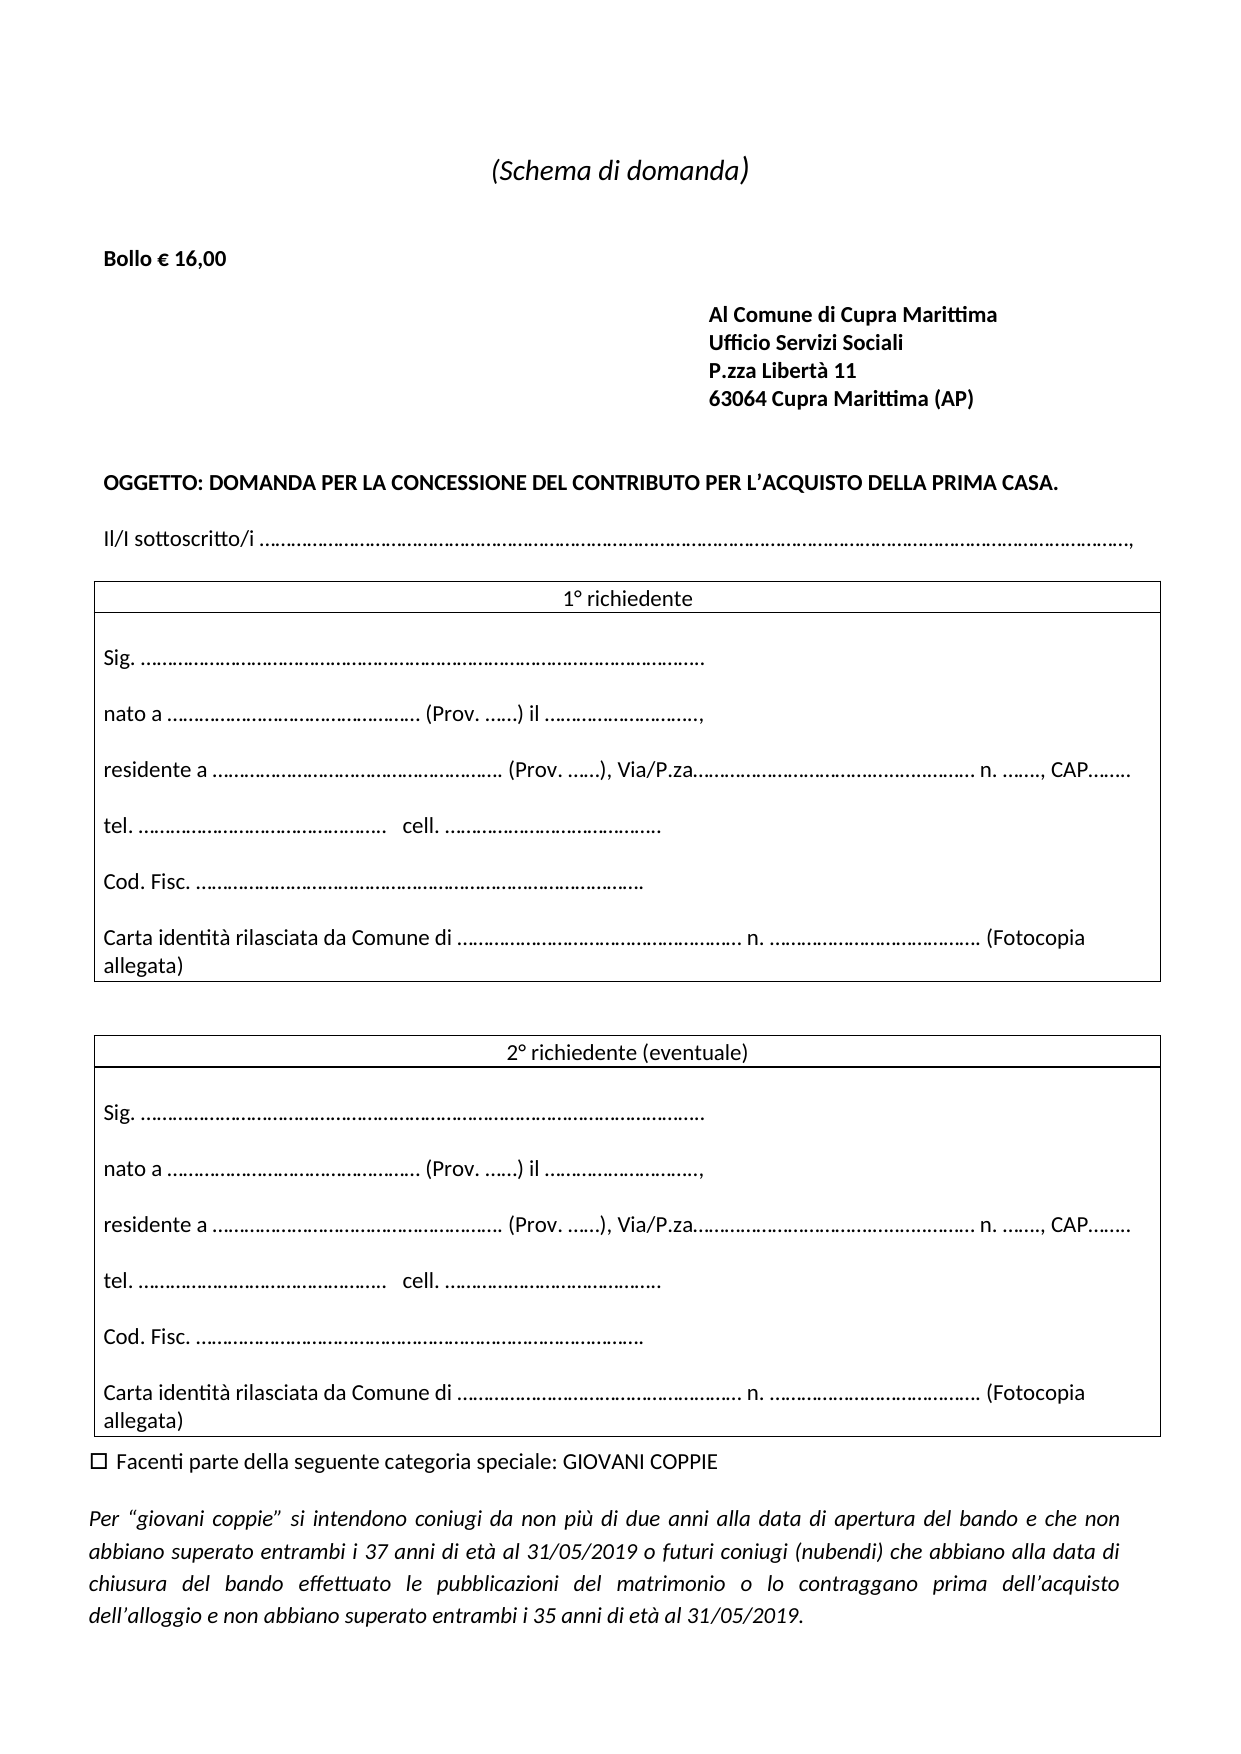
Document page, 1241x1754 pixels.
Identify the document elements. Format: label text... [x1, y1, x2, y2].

text Cod. Fisc. …………………………………………………………………………. [95, 1319, 1160, 1350]
text 63064 Cupra Marittima (AP) [709, 384, 1122, 412]
text Sig. …………………………………………………………………………………………….. [95, 1094, 1160, 1126]
text 1° richiedente [95, 582, 1160, 612]
text Sig. …………………………………………………………………………………………….. [95, 640, 1160, 671]
text Per “giovani coppie” si intendono coniugi da non più di due anni alla data di apertura del bando e che non abbiano superato entrambi i 37 anni di età al 31/05/2019 o futuri coniugi (nubendi) che abbiano alla data di chiusura del bando effettuato le pubblicazioni del matrimonio o lo contraggano prima dell’acquisto dell’alloggio e non abbiano superato entrambi i 35 anni di età al 31/05/2019. [88, 1504, 1122, 1629]
text OGGETTO: DOMANDA PER LA CONCESSIONE DEL CONTRIBUTO PER L’ACQUISTO DELLA PRIMA CASA. [103, 468, 1152, 497]
text nato a ………………………………………… (Prov. ……) il ……………………….., [95, 696, 1160, 727]
text Carta identità rilasciata da Comune di ……………………………………………… n. …………………………………. (Fotocopia allegata) [95, 920, 1160, 981]
text residente a ………………………………………………. (Prov. ……), Via/P.za…………………………….…..…..……… n. ……., CAP…….. [95, 752, 1160, 783]
text Bollo € 16,00 [103, 244, 1122, 272]
text P.zza Libertà 11 [709, 356, 1122, 384]
text Al Comune di Cupra Marittima [709, 300, 1122, 328]
text tel. ……………………………………….. cell. ………………………………….. [95, 1263, 1160, 1294]
text Ufficio Servizi Sociali [709, 328, 1122, 356]
text □ Facenti parte della seguente categoria speciale: GIOVANI COPPIE [88, 1437, 1122, 1478]
text Cod. Fisc. …………………………………………………………………………. [95, 864, 1160, 895]
text Il/I sottoscritto/i …………………………………………………………………………………………………………………………………………………, [103, 524, 1152, 553]
text tel. ……………………………………….. cell. ………………………………….. [95, 808, 1160, 839]
text residente a ………………………………………………. (Prov. ……), Via/P.za…………………………….…..…..……… n. ……., CAP…….. [95, 1207, 1160, 1238]
text (Schema di domanda) [88, 148, 1152, 188]
text 2° richiedente (eventuale) [95, 1036, 1160, 1066]
text Carta identità rilasciata da Comune di ……………………………………………… n. …………………………………. (Fotocopia allegata) [95, 1375, 1160, 1436]
text nato a ………………………………………… (Prov. ……) il ……………………….., [95, 1151, 1160, 1182]
